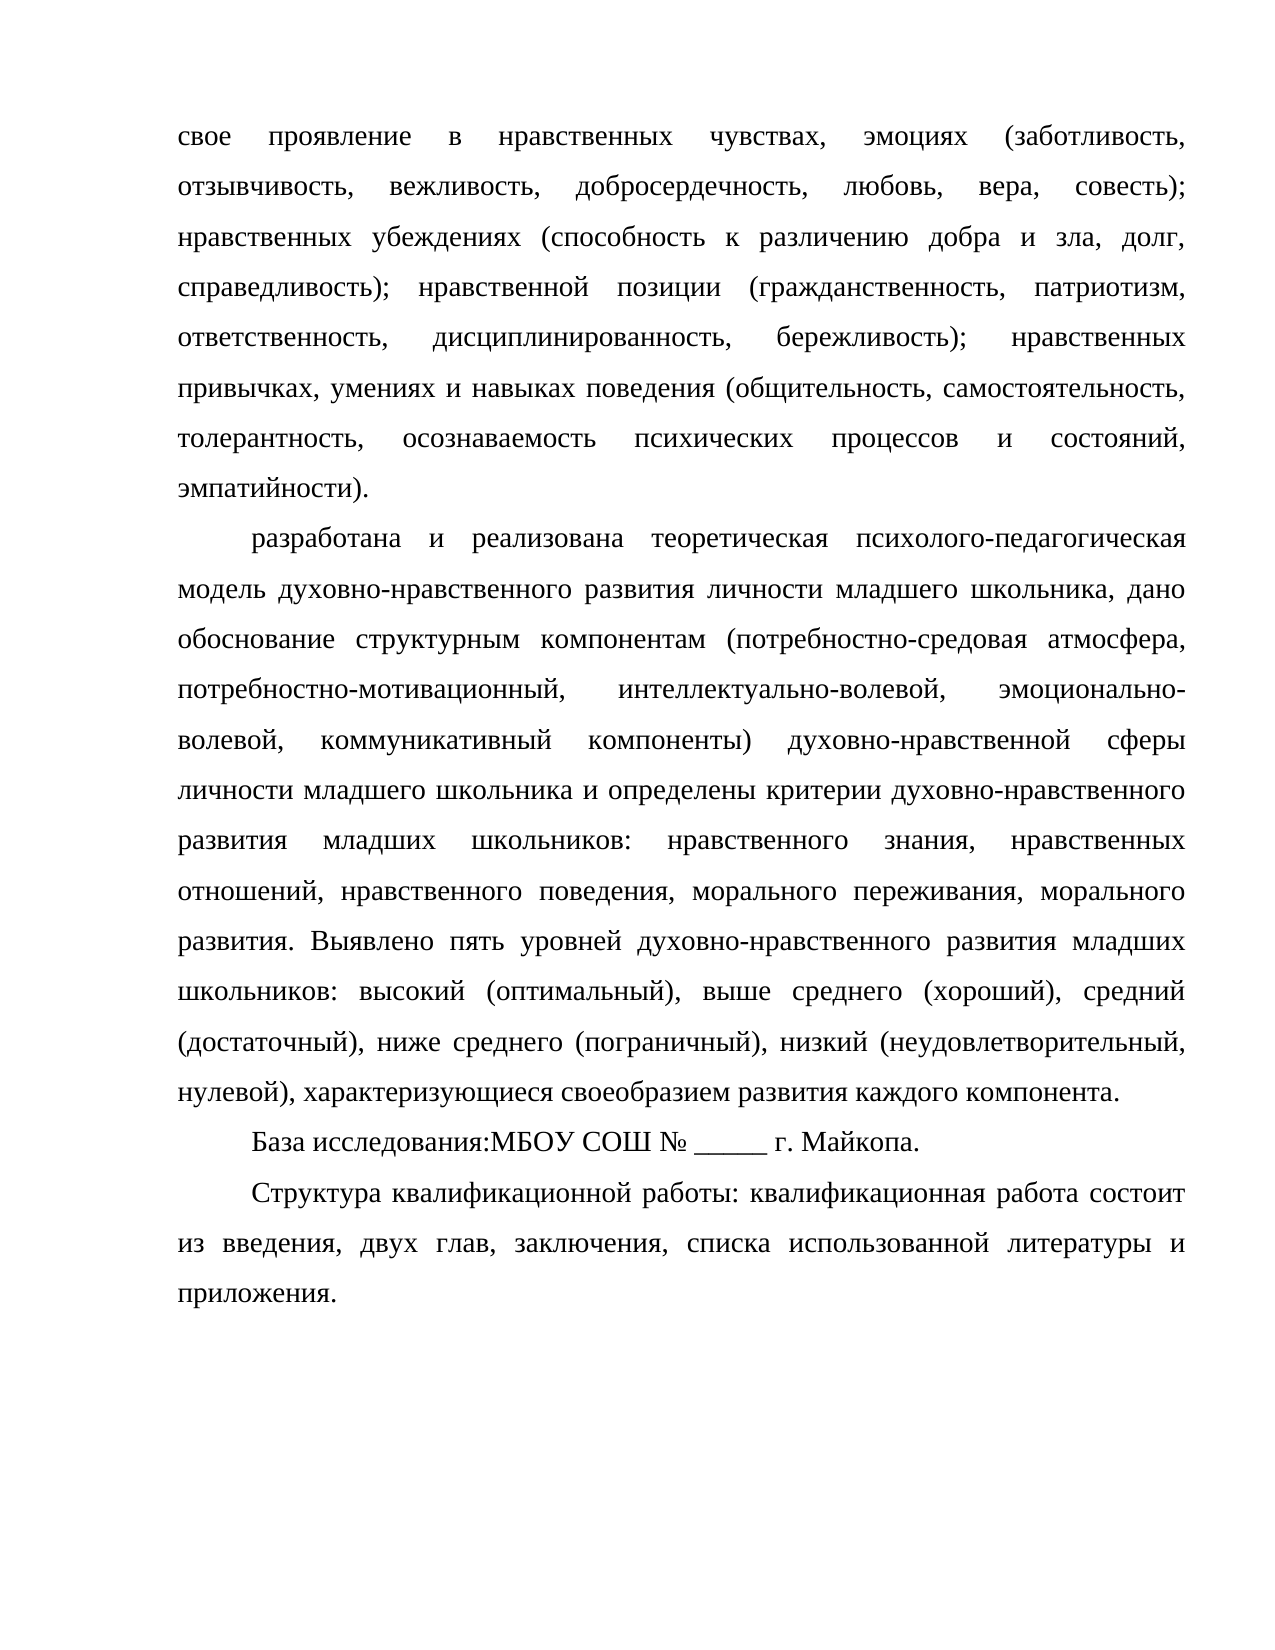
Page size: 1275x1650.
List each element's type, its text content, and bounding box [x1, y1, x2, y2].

text Структура квалификационной работы: квалификационная работа состоит из введения, двух глав, заключения, списка использованной литературы и приложения. [177, 1175, 1186, 1309]
text База исследования:МБОУ СОШ № _____ г. Майкопа. [177, 1124, 1186, 1158]
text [177, 118, 1186, 504]
text разработана и реализована теоретическая психолого-педагогическая модель духовно-нравственного развития личности младшего школьника, дано обоснование структурным компонентам (потребностно-средовая атмосфера, потребностно-мотивационный, интеллектуально-волевой, эмоционально-волевой, коммуникативный компоненты) духовно-нравственной сферы личности младшего школьника и определены критерии духовно-нравственного развития младших школьников: нравственного знания, нравственных отношений, нравственного поведения, морального переживания, морального развития. Выявлено пять уровней духовно-нравственного развития младших школьников: высокий (оптимальный), выше среднего (хороший), средний (достаточный), ниже среднего (пограничный), низкий (неудовлетворительный, нулевой), характеризующиеся своеобразием развития каждого компонента. [177, 521, 1186, 1108]
